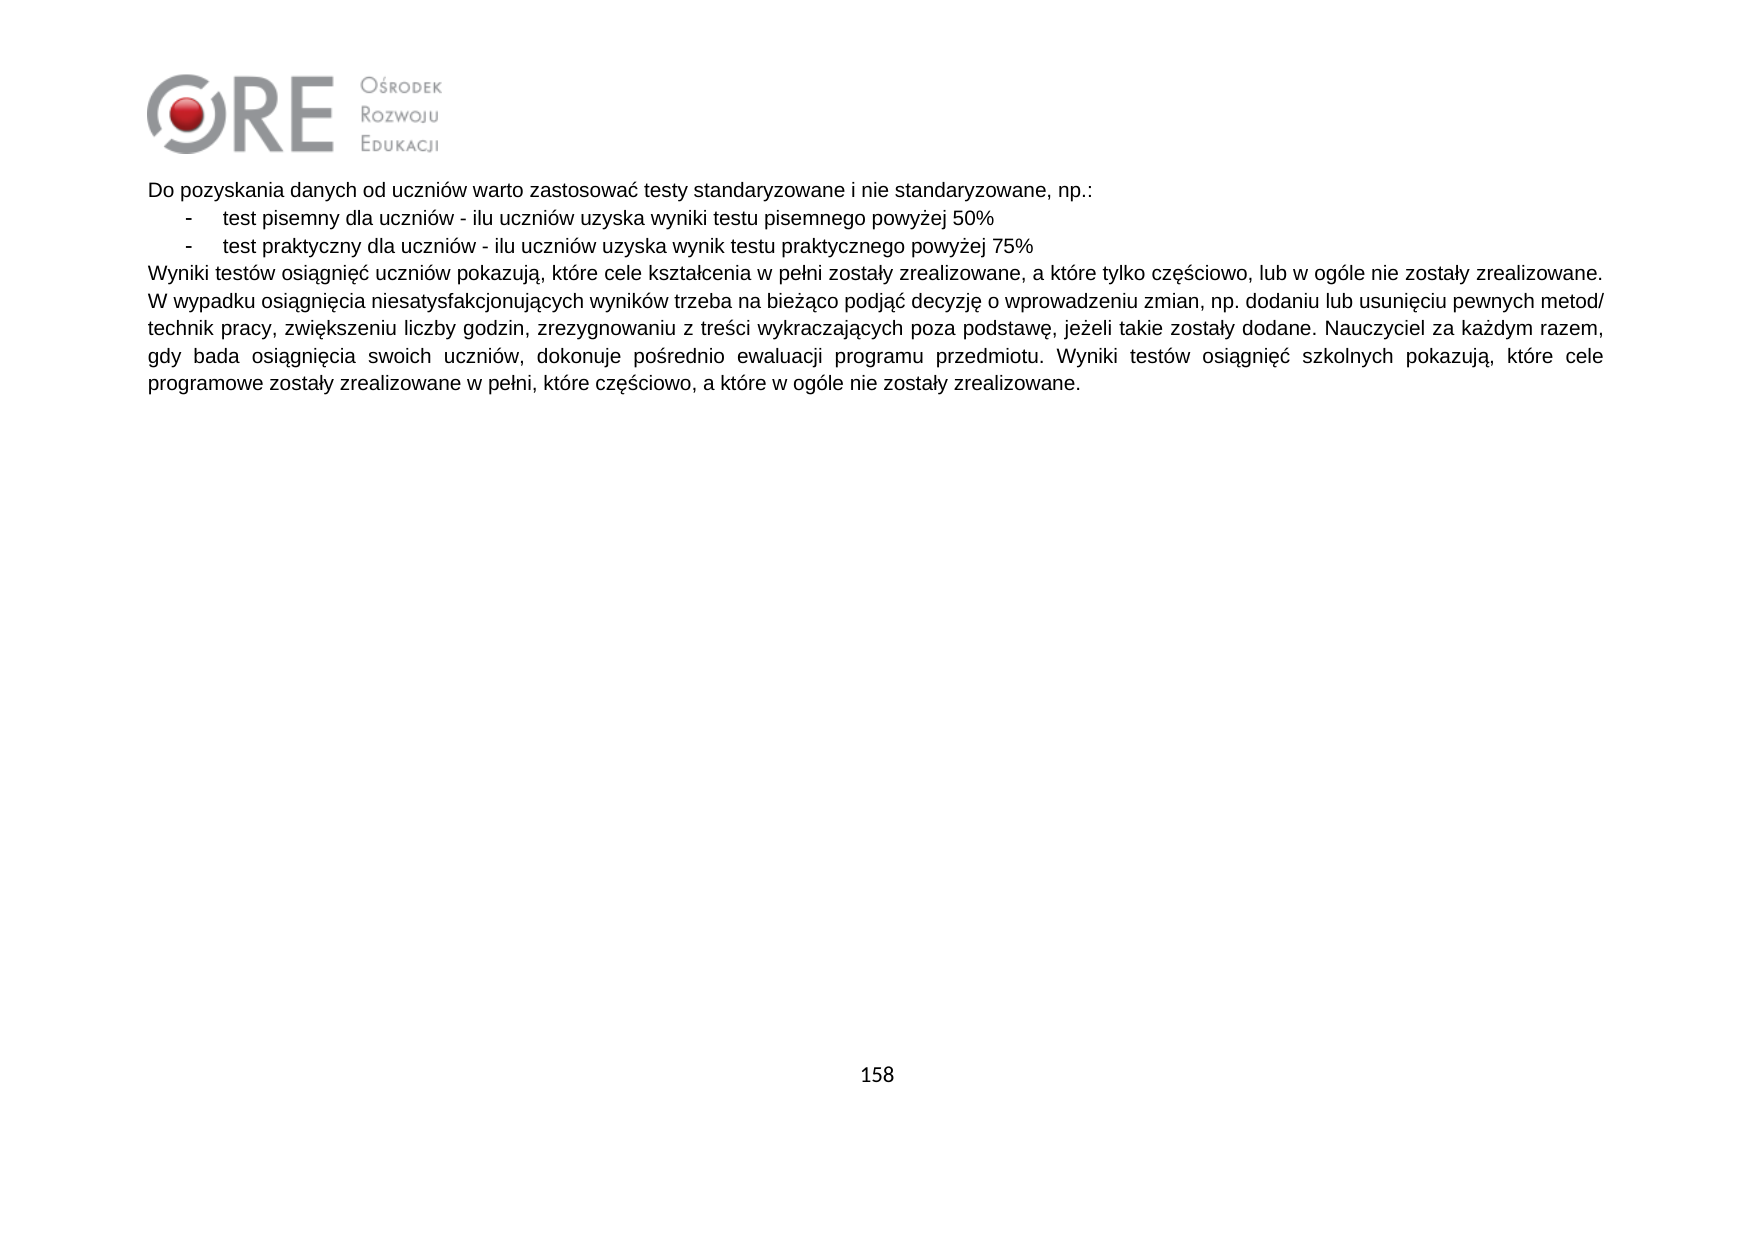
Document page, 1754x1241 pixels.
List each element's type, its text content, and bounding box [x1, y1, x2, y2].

text Do pozyskania danych od uczniów warto zastosować testy standaryzowane i nie standaryzowane, np.: [148, 178, 1606, 202]
list test praktyczny dla uczniów - ilu uczniów uzyska wynik testu praktycznego powyżej 75% [185, 233, 1606, 257]
text Wyniki testów osiągnięć uczniów pokazują, które cele kształcenia w pełni zostały zrealizowane, a które tylko częściowo, lub w ogóle nie zostały zrealizowane. W wypadku osiągnięcia niesatysfakcjonujących wyników trzeba na bieżąco podjąć decyzję o wprowadzeniu zmian, np. dodaniu lub usunięciu pewnych metod/ technik pracy, zwiększeniu liczby godzin, zrezygnowaniu z treści wykraczających poza podstawę, jeżeli takie zostały dodane. Nauczyciel za każdym razem, gdy bada osiągnięcia swoich uczniów, dokonuje pośrednio ewaluacji programu przedmiotu. Wyniki testów osiągnięć szkolnych pokazują, które cele programowe zostały zrealizowane w pełni, które częściowo, a które w ogóle nie zostały zrealizowane. [148, 261, 1606, 395]
picture [147, 73, 442, 154]
list test pisemny dla uczniów - ilu uczniów uzyska wyniki testu pisemnego powyżej 50% [185, 206, 1606, 230]
